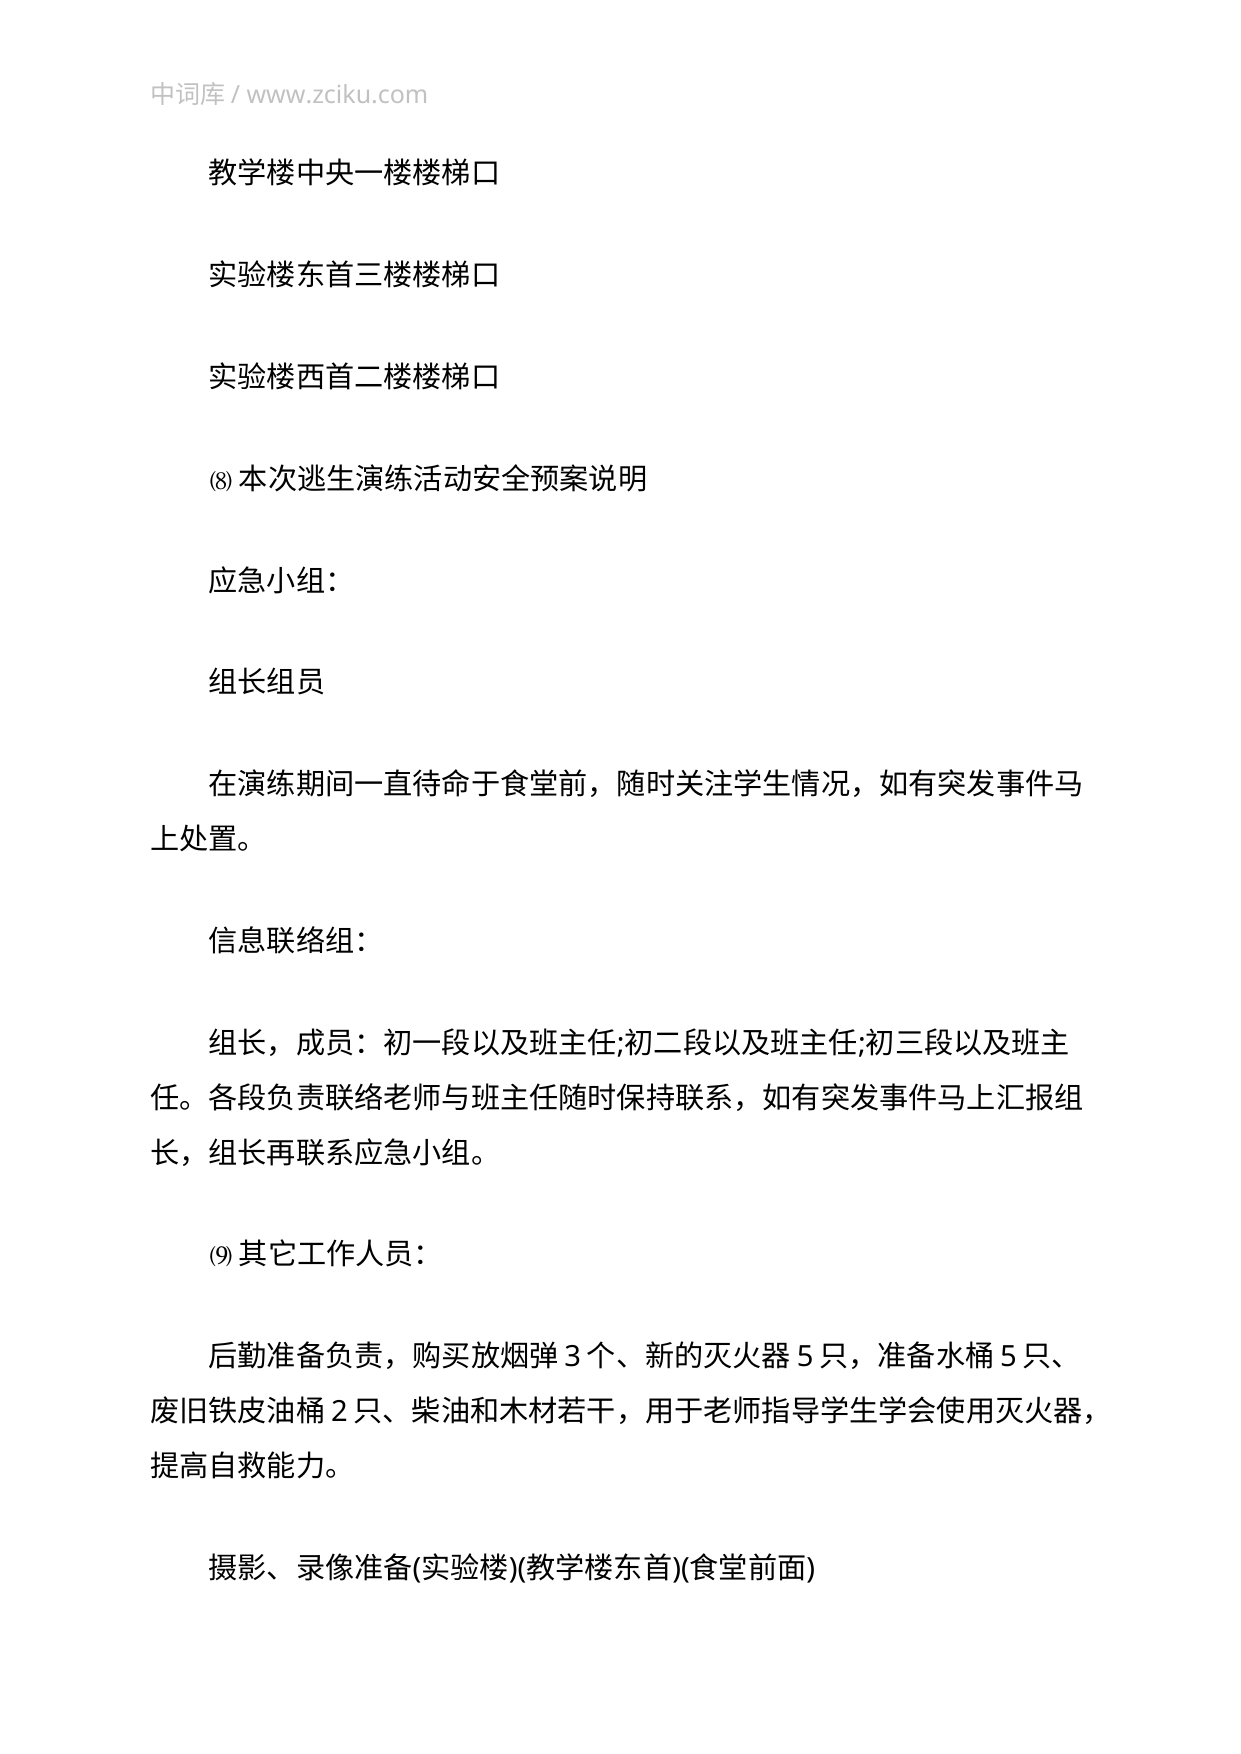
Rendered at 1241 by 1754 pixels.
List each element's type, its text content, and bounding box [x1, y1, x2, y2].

text ⑻本次逃生演练活动安全预案说明 [150, 455, 1090, 498]
text 实验楼西首二楼楼梯口 [150, 353, 1090, 396]
text 组长，成员：初一段以及班主任;初二段以及班主任;初三段以及班主任。各段负责联络老师与班主任随时保持联系，如有突发事件马上汇报组长，组长再联系应急小组。 [150, 1019, 1090, 1171]
text 在演练期间一直待命于食堂前，随时关注学生情况，如有突发事件马上处置。 [150, 761, 1090, 858]
text 组长组员 [150, 659, 1090, 701]
text ⑼其它工作人员： [150, 1231, 1090, 1273]
text 应急小组： [150, 557, 1090, 599]
text 信息联络组： [150, 917, 1090, 960]
text 实验楼东首三楼楼梯口 [150, 252, 1090, 294]
text 摄影、录像准备(实验楼)(教学楼东首)(食堂前面) [150, 1545, 1090, 1587]
text 教学楼中央一楼楼梯口 [150, 150, 1090, 192]
text 后勤准备负责，购买放烟弹3个、新的灭火器5只，准备水桶5只、废旧铁皮油桶2只、柴油和木材若干，用于老师指导学生学会使用灭火器，提高自救能力。 [150, 1333, 1090, 1485]
